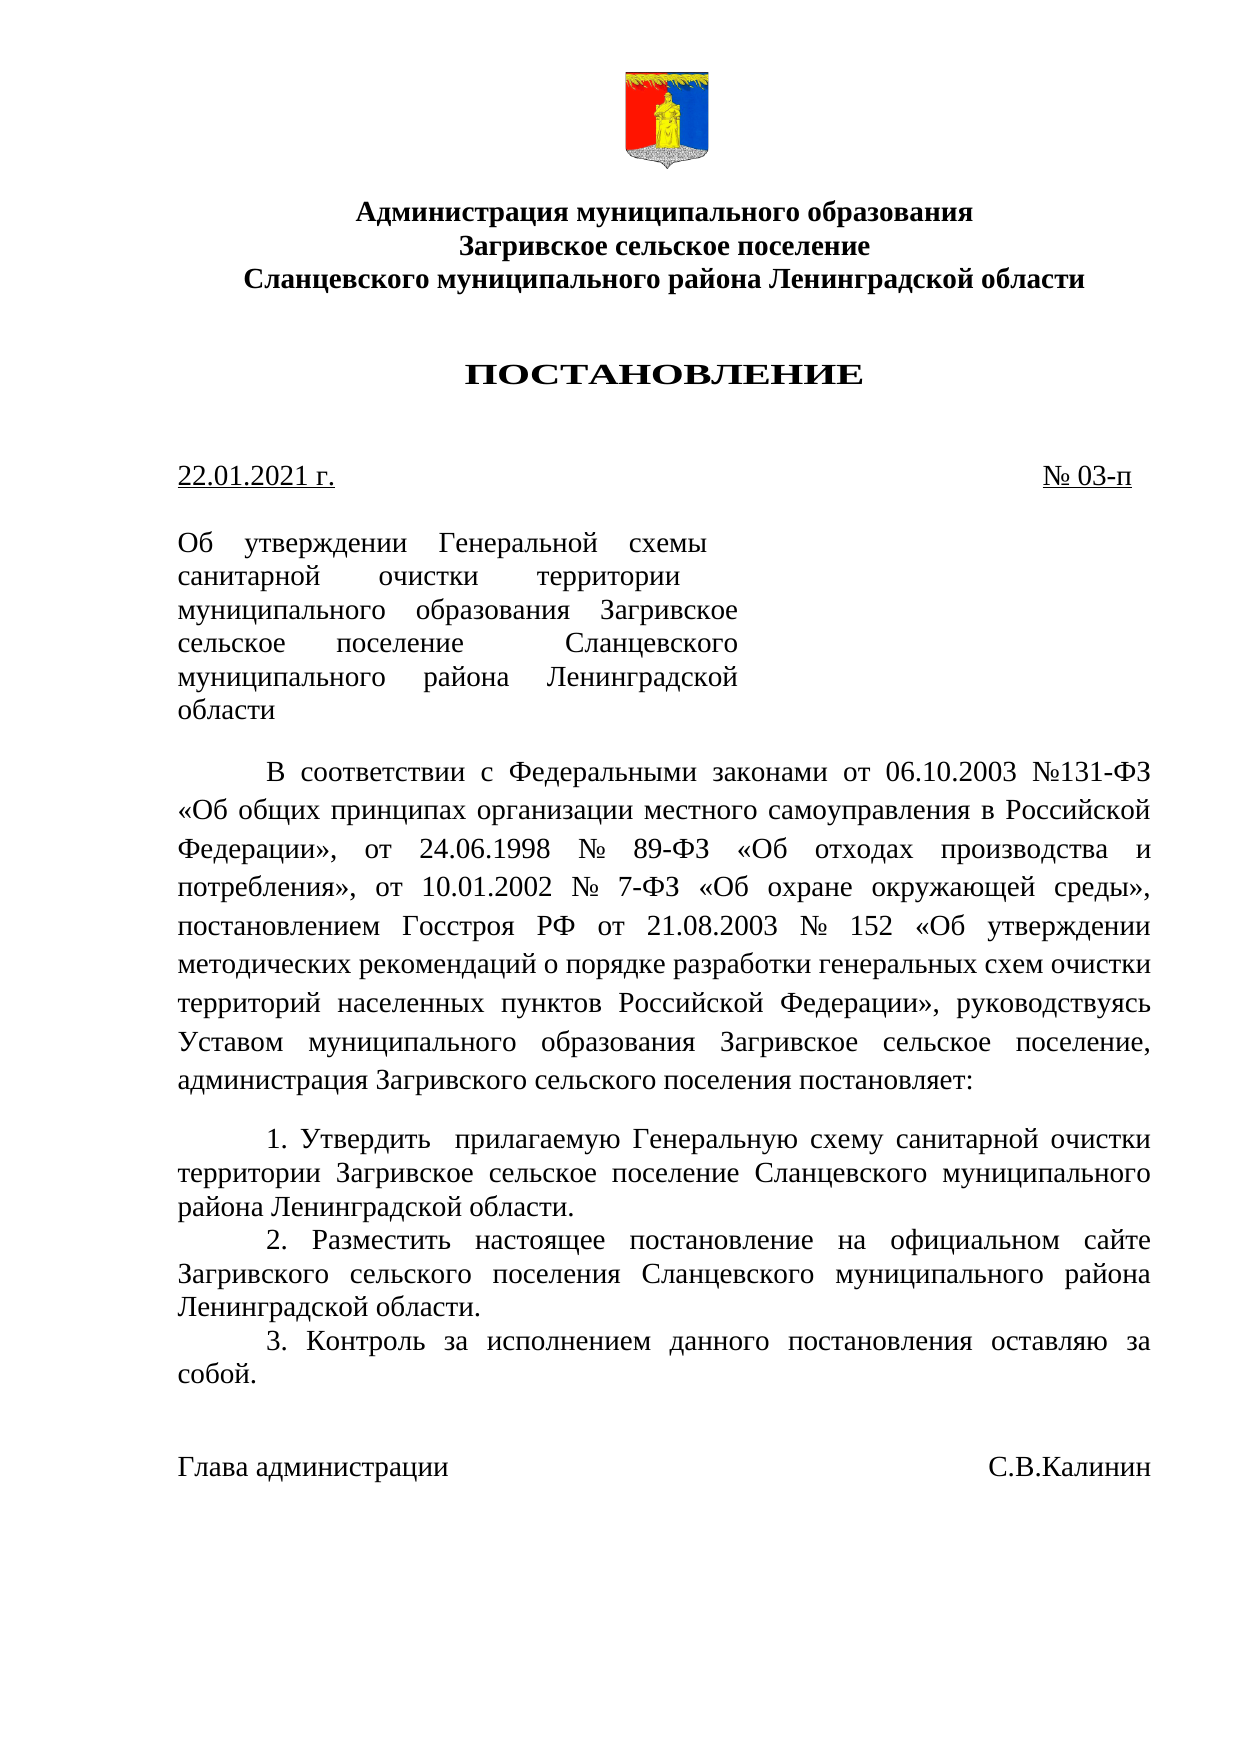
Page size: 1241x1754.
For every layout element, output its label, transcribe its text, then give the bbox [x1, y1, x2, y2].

text Загривское сельское поселение [177, 228, 1152, 261]
text 1. Утвердить прилагаемую Генеральную схему санитарной очистки территории Загривское сельское поселение Сланцевского муниципального района Ленинградской области. [177, 1122, 1152, 1222]
text ПОСТАНОВЛЕНИЕ [177, 357, 1152, 391]
text Глава администрации С.В.Калинин [177, 1449, 1152, 1483]
text 22.01.2021 г. № 03-п [177, 458, 1152, 491]
text Об утверждении Генеральной схемы санитарной очистки территории муниципального образования Загривское сельское поселение Сланцевского муниципального района Ленинградской области [177, 525, 738, 726]
text 3. Контроль за исполнением данного постановления оставляю за собой. [177, 1323, 1152, 1390]
text Администрация муниципального образования [177, 194, 1152, 228]
text Сланцевского муниципального района Ленинградской области [177, 261, 1152, 295]
picture [625, 72, 709, 169]
text В соответствии с Федеральными законами от 06.10.2003 №131-ФЗ «Об общих принципах организации местного самоуправления в Российской Федерации», от 24.06.1998 № 89-ФЗ «Об отходах производства и потребления», от 10.01.2002 № 7-ФЗ «Об охране окружающей среды», постановлением Госстроя РФ от 21.08.2003 № 152 «Об утверждении методических рекомендаций о порядке разработки генеральных схем очистки территорий населенных пунктов Российской Федерации», руководствуясь Уставом муниципального образования Загривское сельское поселение, администрация Загривского сельского поселения постановляет: [177, 754, 1152, 1096]
text 2. Разместить настоящее постановление на официальном сайте Загривского сельского поселения Сланцевского муниципального района Ленинградской области. [177, 1222, 1152, 1323]
